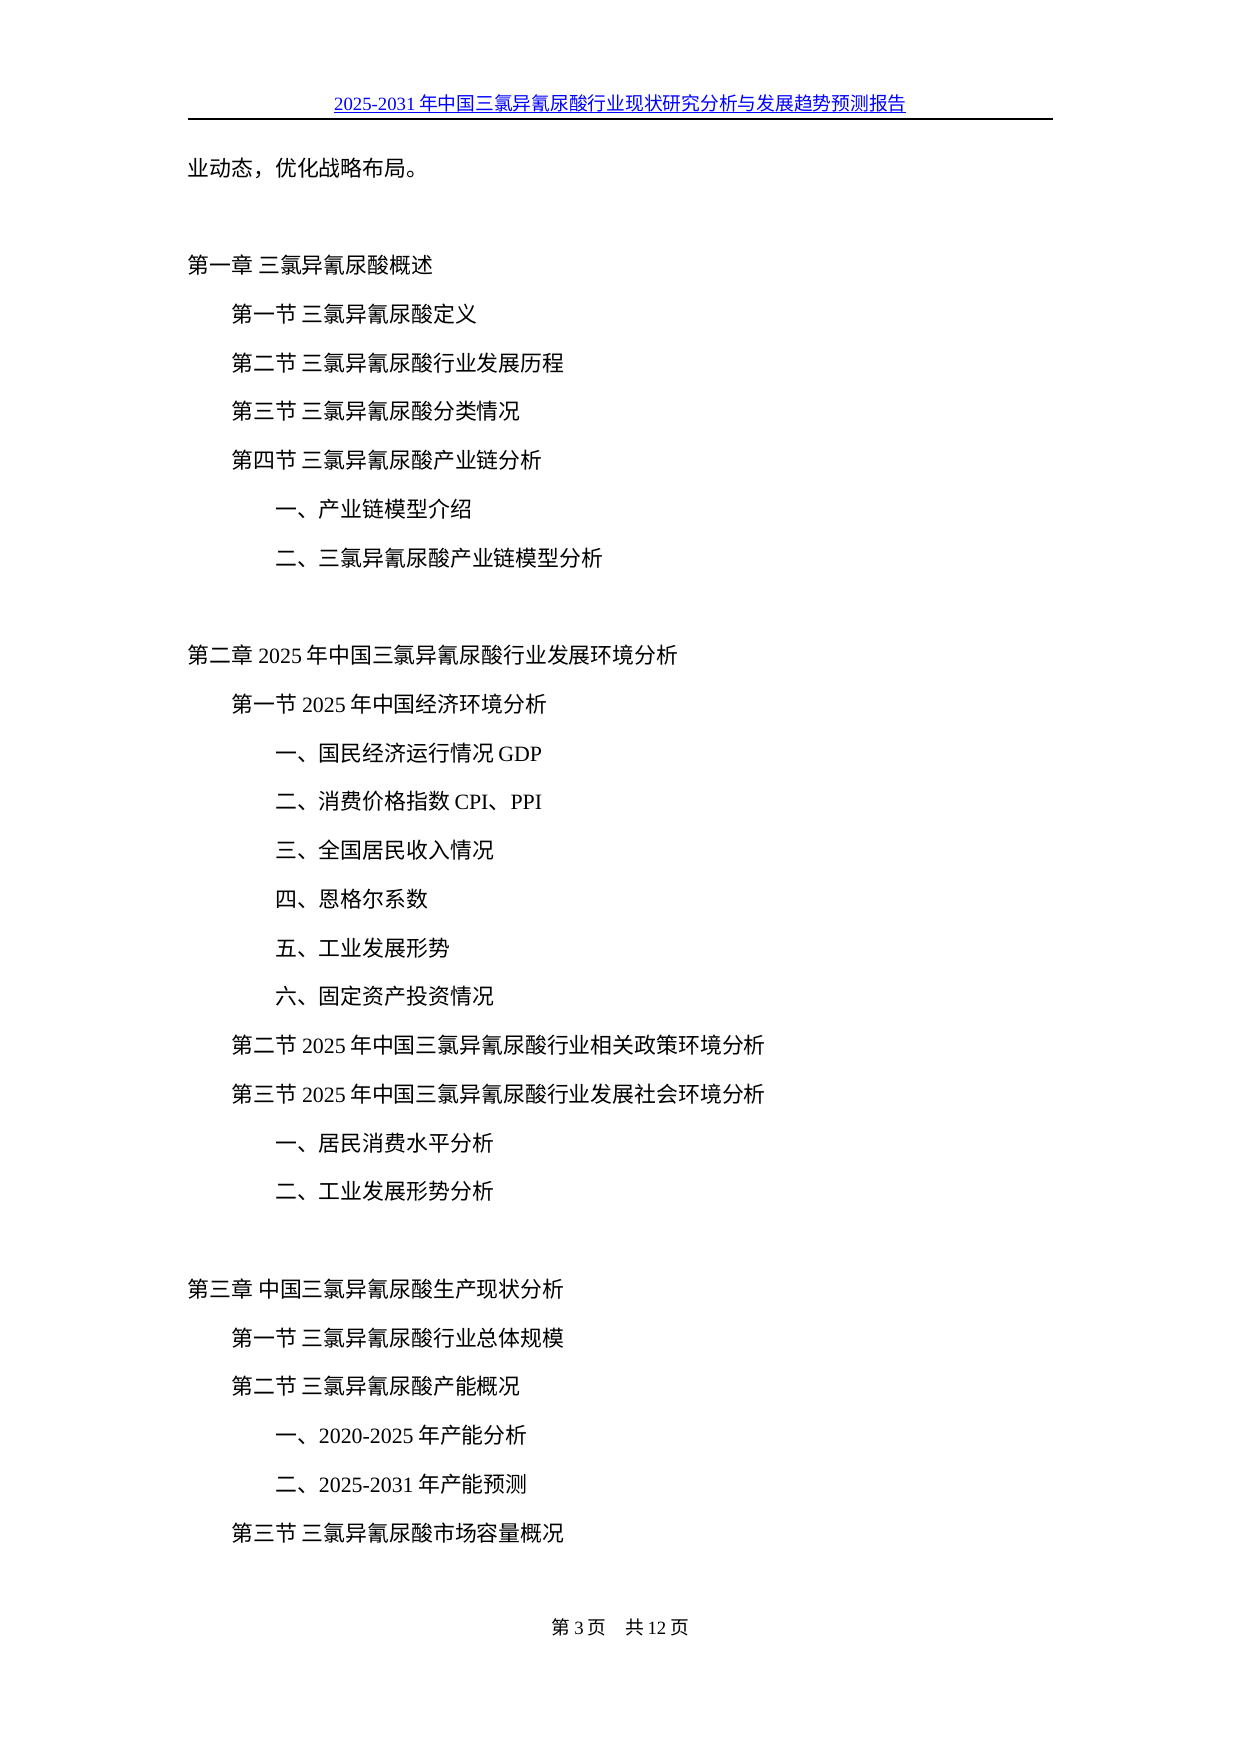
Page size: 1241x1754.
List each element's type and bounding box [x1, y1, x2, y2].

text [187, 150, 1053, 1548]
